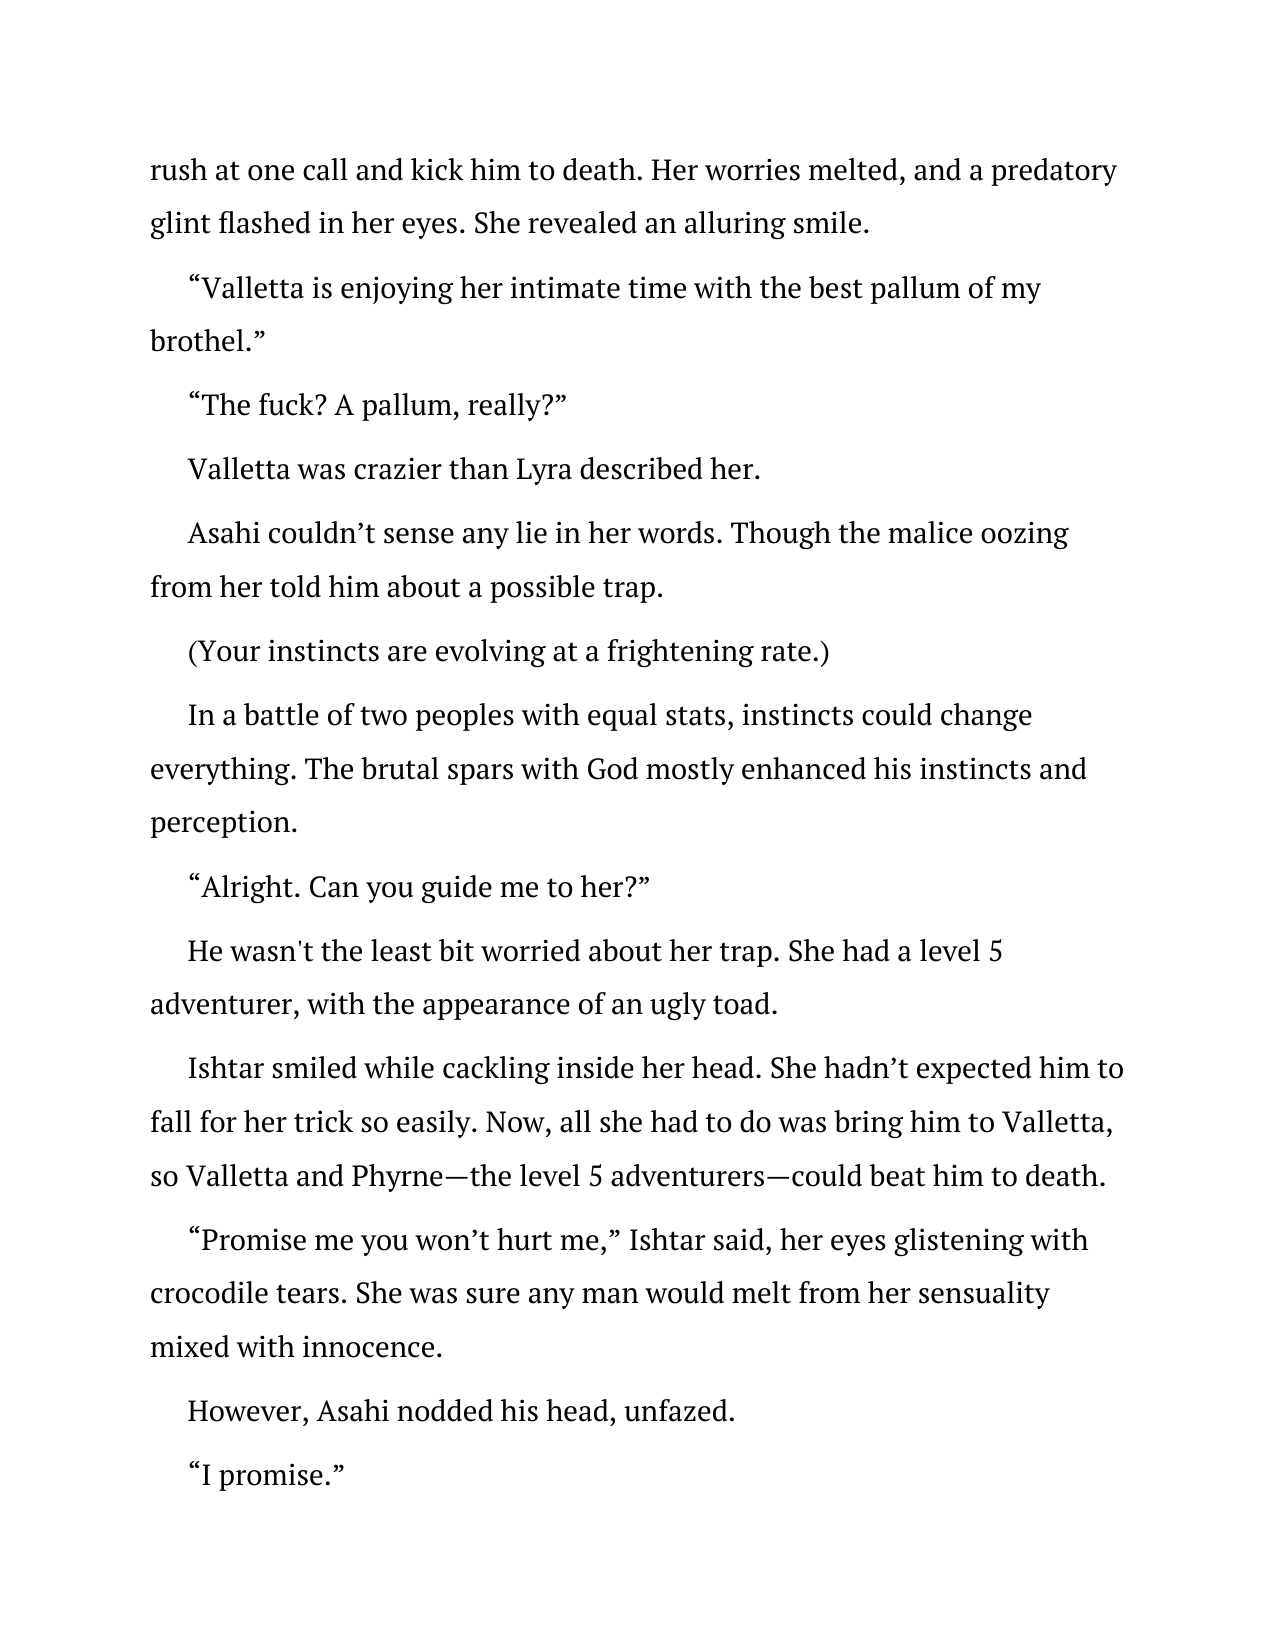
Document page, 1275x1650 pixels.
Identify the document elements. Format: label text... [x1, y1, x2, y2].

text (Your instincts are evolving at a frightening rate.) [150, 631, 1125, 670]
text Ishtar smiled while cackling inside her head. She hadn’t expected him to fall for her trick so easily. Now, all she had to do was bring him to Valletta, so Valletta and Phyrne—the level 5 adventurers—could beat him to death. [150, 1048, 1125, 1194]
text “The fuck? A pallum, really?” [150, 385, 1125, 424]
text In a battle of two peoples with equal stats, instincts could change everything. The brutal spars with God mostly enhanced his instincts and perception. [150, 695, 1125, 841]
text “Valletta is enjoying her intimate time with the best pallum of my brothel.” [150, 268, 1125, 360]
text Asahi couldn’t sense any lie in her words. Though the malice oozing from her told him about a possible trap. [150, 513, 1125, 606]
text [150, 150, 1125, 242]
text He wasn't the least bit worried about her trap. She had a level 5 adventurer, with the appearance of an ugly toad. [150, 931, 1125, 1023]
text Valletta was crazier than Lyra described her. [150, 449, 1125, 488]
text “I promise.” [150, 1455, 1125, 1494]
text “Alright. Can you guide me to her?” [150, 867, 1125, 905]
text However, Asahi nodded his head, unfazed. [150, 1391, 1125, 1430]
text “Promise me you won’t hurt me,” Ishtar said, her eyes glistening with crocodile tears. She was sure any man would melt from her sensuality mixed with innocence. [150, 1220, 1125, 1366]
